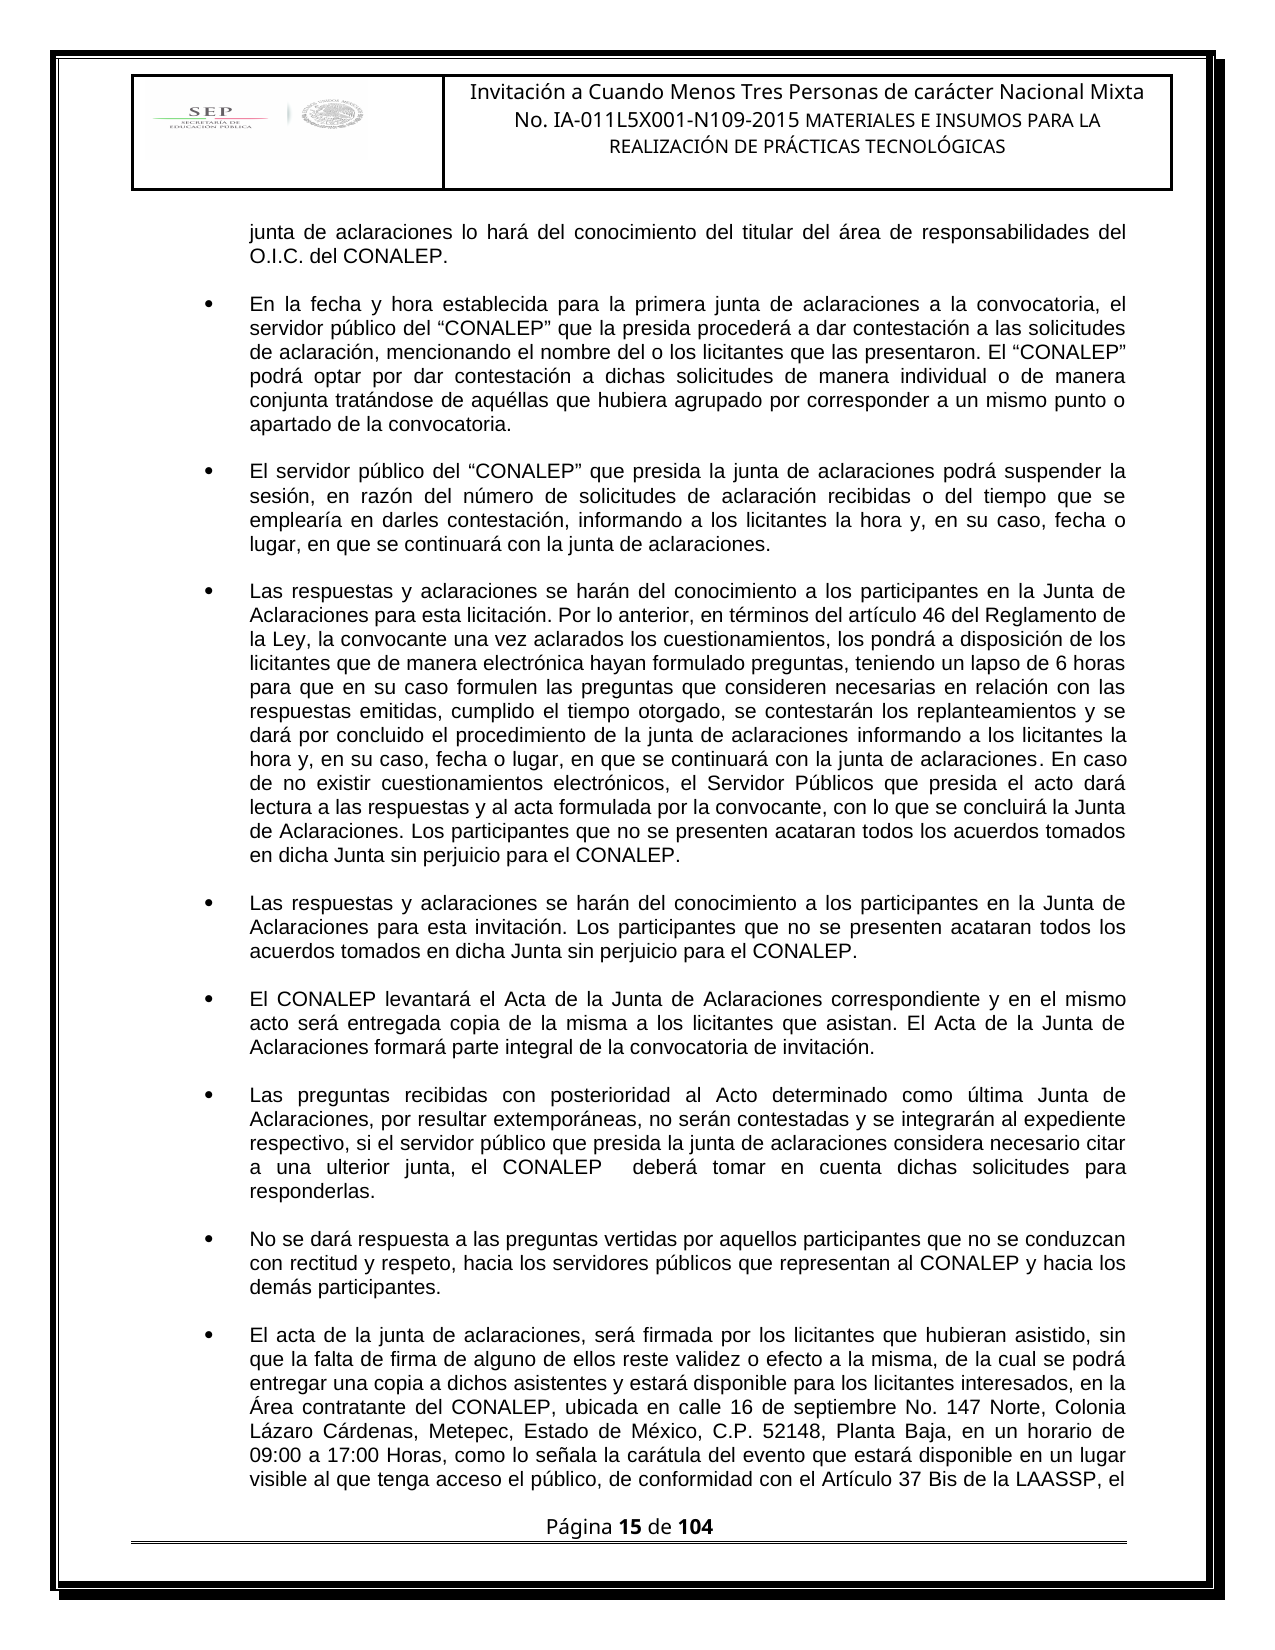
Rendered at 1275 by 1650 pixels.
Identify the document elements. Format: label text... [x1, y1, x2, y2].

list El servidor público del “CONALEP” que presida la junta de aclaraciones podrá suspender la sesión, en razón del número de solicitudes de aclaración recibidas o del tiempo que se emplearía en darles contestación, informando a los licitantes la hora y, en su caso, fecha o lugar, en que se continuará con la junta de aclaraciones. [205, 459, 1127, 555]
list En la fecha y hora establecida para la primera junta de aclaraciones a la convocatoria, el servidor público del “CONALEP” que la presida procederá a dar contestación a las solicitudes de aclaración, mencionando el nombre del o los licitantes que las presentaron. El “CONALEP” podrá optar por dar contestación a dichas solicitudes de manera individual o de manera conjunta tratándose de aquéllas que hubiera agrupado por corresponder a un mismo punto o apartado de la convocatoria. [205, 292, 1127, 435]
list El CONALEP levantará el Acta de la Junta de Aclaraciones correspondiente y en el mismo acto será entregada copia de la misma a los licitantes que asistan. El Acta de la Junta de Aclaraciones formará parte integral de la convocatoria de invitación. [205, 987, 1127, 1059]
list Las preguntas recibidas con posterioridad al Acto determinado como última Junta de Aclaraciones, por resultar extemporáneas, no serán contestadas y se integrarán al expediente respectivo, si el servidor público que presida la junta de aclaraciones considera necesario citar a una ulterior junta, el CONALEP deberá tomar en cuenta dichas solicitudes para responderlas. [205, 1083, 1127, 1203]
list No se dará respuesta a las preguntas vertidas por aquellos participantes que no se conduzcan con rectitud y respeto, hacia los servidores públicos que representan al CONALEP y hacia los demás participantes. [205, 1227, 1127, 1298]
list Las respuestas y aclaraciones se harán del conocimiento a los participantes en la Junta de Aclaraciones para esta invitación. Los participantes que no se presenten acataran todos los acuerdos tomados en dicha Junta sin perjuicio para el CONALEP. [205, 891, 1127, 963]
picture [144, 78, 368, 160]
list Las respuestas y aclaraciones se harán del conocimiento a los participantes en la Junta de Aclaraciones para esta licitación. Por lo anterior, en términos del artículo 46 del Reglamento de la Ley, la convocante una vez aclarados los cuestionamientos, los pondrá a disposición de los licitantes que de manera electrónica hayan formulado preguntas, teniendo un lapso de 6 horas para que en su caso formulen las preguntas que consideren necesarias en relación con las respuestas emitidas, cumplido el tiempo otorgado, se contestarán los replanteamientos y se dará por concluido el procedimiento de la junta de aclaraciones informando a los licitantes la hora y, en su caso, fecha o lugar, en que se continuará con la junta de aclaraciones. En caso de no existir cuestionamientos electrónicos, el Servidor Públicos que presida el acto dará lectura a las respuestas y al acta formulada por la convocante, con lo que se concluirá la Junta de Aclaraciones. Los participantes que no se presenten acataran todos los acuerdos tomados en dicha Junta sin perjuicio para el CONALEP. [205, 579, 1127, 867]
